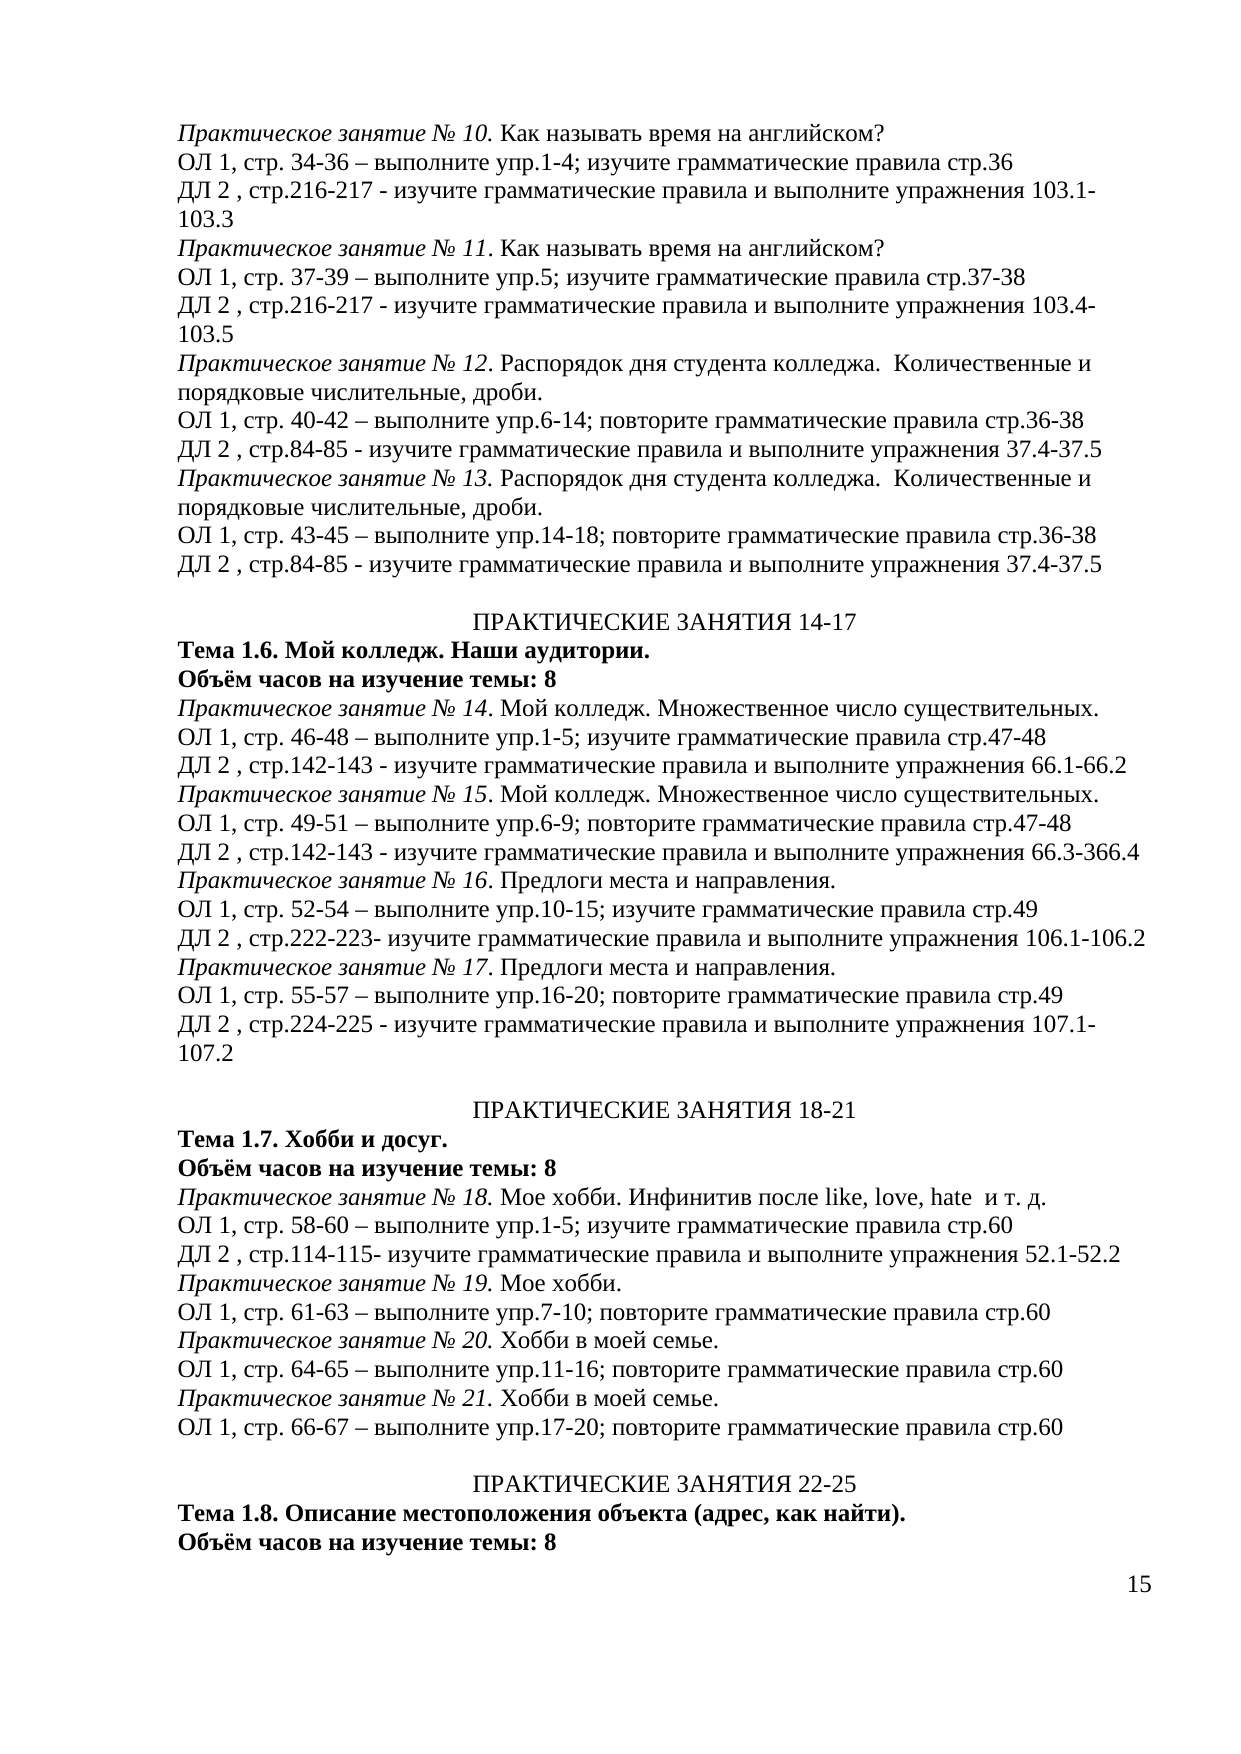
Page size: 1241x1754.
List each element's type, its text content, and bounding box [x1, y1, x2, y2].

text Практическое занятие № 21. Хобби в моей семье. [177, 1383, 1152, 1412]
text ОЛ 1, стр. 58-60 – выполните упр.1-5; изучите грамматические правила стр.60 [177, 1211, 1152, 1239]
text Практическое занятие № 13. Распорядок дня студента колледжа. Количественные и порядковые числительные, дроби. [177, 463, 1152, 521]
text ДЛ 2 , стр.84-85 - изучите грамматические правила и выполните упражнения 37.4-37.5 [177, 434, 1152, 463]
text ПРАКТИЧЕСКИЕ ЗАНЯТИЯ 14-17 [177, 607, 1152, 636]
text ДЛ 2 , стр.84-85 - изучите грамматические правила и выполните упражнения 37.4-37.5 [177, 549, 1152, 578]
text Тема 1.6. Мой колледж. Наши аудитории. [177, 636, 1152, 664]
text ОЛ 1, стр. 61-63 – выполните упр.7-10; повторите грамматические правила стр.60 [177, 1297, 1152, 1326]
text Объём часов на изучение темы: 8 [177, 1527, 1152, 1556]
text ОЛ 1, стр. 34-36 – выполните упр.1-4; изучите грамматические правила стр.36 [177, 147, 1152, 176]
text ОЛ 1, стр. 40-42 – выполните упр.6-14; повторите грамматические правила стр.36-38 [177, 406, 1152, 434]
text ОЛ 1, стр. 55-57 – выполните упр.16-20; повторите грамматические правила стр.49 [177, 981, 1152, 1009]
text ОЛ 1, стр. 37-39 – выполните упр.5; изучите грамматические правила стр.37-38 [177, 262, 1152, 291]
text Практическое занятие № 14. Мой колледж. Множественное число существительных. [177, 693, 1152, 722]
text Практическое занятие № 12. Распорядок дня студента колледжа. Количественные и порядковые числительные, дроби. [177, 348, 1152, 406]
text ДЛ 2 , стр.142-143 - изучите грамматические правила и выполните упражнения 66.3-366.4 [177, 837, 1152, 866]
text ПРАКТИЧЕСКИЕ ЗАНЯТИЯ 22-25 [177, 1469, 1152, 1498]
text ОЛ 1, стр. 64-65 – выполните упр.11-16; повторите грамматические правила стр.60 [177, 1354, 1152, 1383]
text ОЛ 1, стр. 43-45 – выполните упр.14-18; повторите грамматические правила стр.36-38 [177, 521, 1152, 549]
text ДЛ 2 , стр.142-143 - изучите грамматические правила и выполните упражнения 66.1-66.2 [177, 751, 1152, 779]
text ПРАКТИЧЕСКИЕ ЗАНЯТИЯ 18-21 [177, 1096, 1152, 1124]
text Практическое занятие № 20. Хобби в моей семье. [177, 1326, 1152, 1354]
text Практическое занятие № 10. Как называть время на английском? [177, 118, 1152, 147]
text Практическое занятие № 18. Мое хобби. Инфинитив после like, love, hate и т. д. [177, 1182, 1152, 1211]
text Практическое занятие № 15. Мой колледж. Множественное число существительных. [177, 779, 1152, 808]
text Объём часов на изучение темы: 8 [177, 664, 1152, 693]
text Практическое занятие № 17. Предлоги места и направления. [177, 952, 1152, 981]
text ОЛ 1, стр. 66-67 – выполните упр.17-20; повторите грамматические правила стр.60 [177, 1412, 1152, 1441]
text ОЛ 1, стр. 52-54 – выполните упр.10-15; изучите грамматические правила стр.49 [177, 894, 1152, 923]
text ДЛ 2 , стр.224-225 - изучите грамматические правила и выполните упражнения 107.1-107.2 [177, 1009, 1152, 1067]
text Тема 1.8. Описание местоположения объекта (адрес, как найти). [177, 1498, 1152, 1527]
text ДЛ 2 , стр.216-217 - изучите грамматические правила и выполните упражнения 103.4-103.5 [177, 291, 1152, 348]
text ДЛ 2 , стр.222-223- изучите грамматические правила и выполните упражнения 106.1-106.2 [177, 923, 1152, 952]
text ОЛ 1, стр. 49-51 – выполните упр.6-9; повторите грамматические правила стр.47-48 [177, 808, 1152, 837]
text Практическое занятие № 11. Как называть время на английском? [177, 233, 1152, 262]
text ДЛ 2 , стр.216-217 - изучите грамматические правила и выполните упражнения 103.1-103.3 [177, 176, 1152, 233]
text Объём часов на изучение темы: 8 [177, 1153, 1152, 1182]
text ДЛ 2 , стр.114-115- изучите грамматические правила и выполните упражнения 52.1-52.2 [177, 1239, 1152, 1268]
text Практическое занятие № 19. Мое хобби. [177, 1268, 1152, 1297]
text ОЛ 1, стр. 46-48 – выполните упр.1-5; изучите грамматические правила стр.47-48 [177, 722, 1152, 751]
text Практическое занятие № 16. Предлоги места и направления. [177, 866, 1152, 894]
text Тема 1.7. Хобби и досуг. [177, 1124, 1152, 1153]
